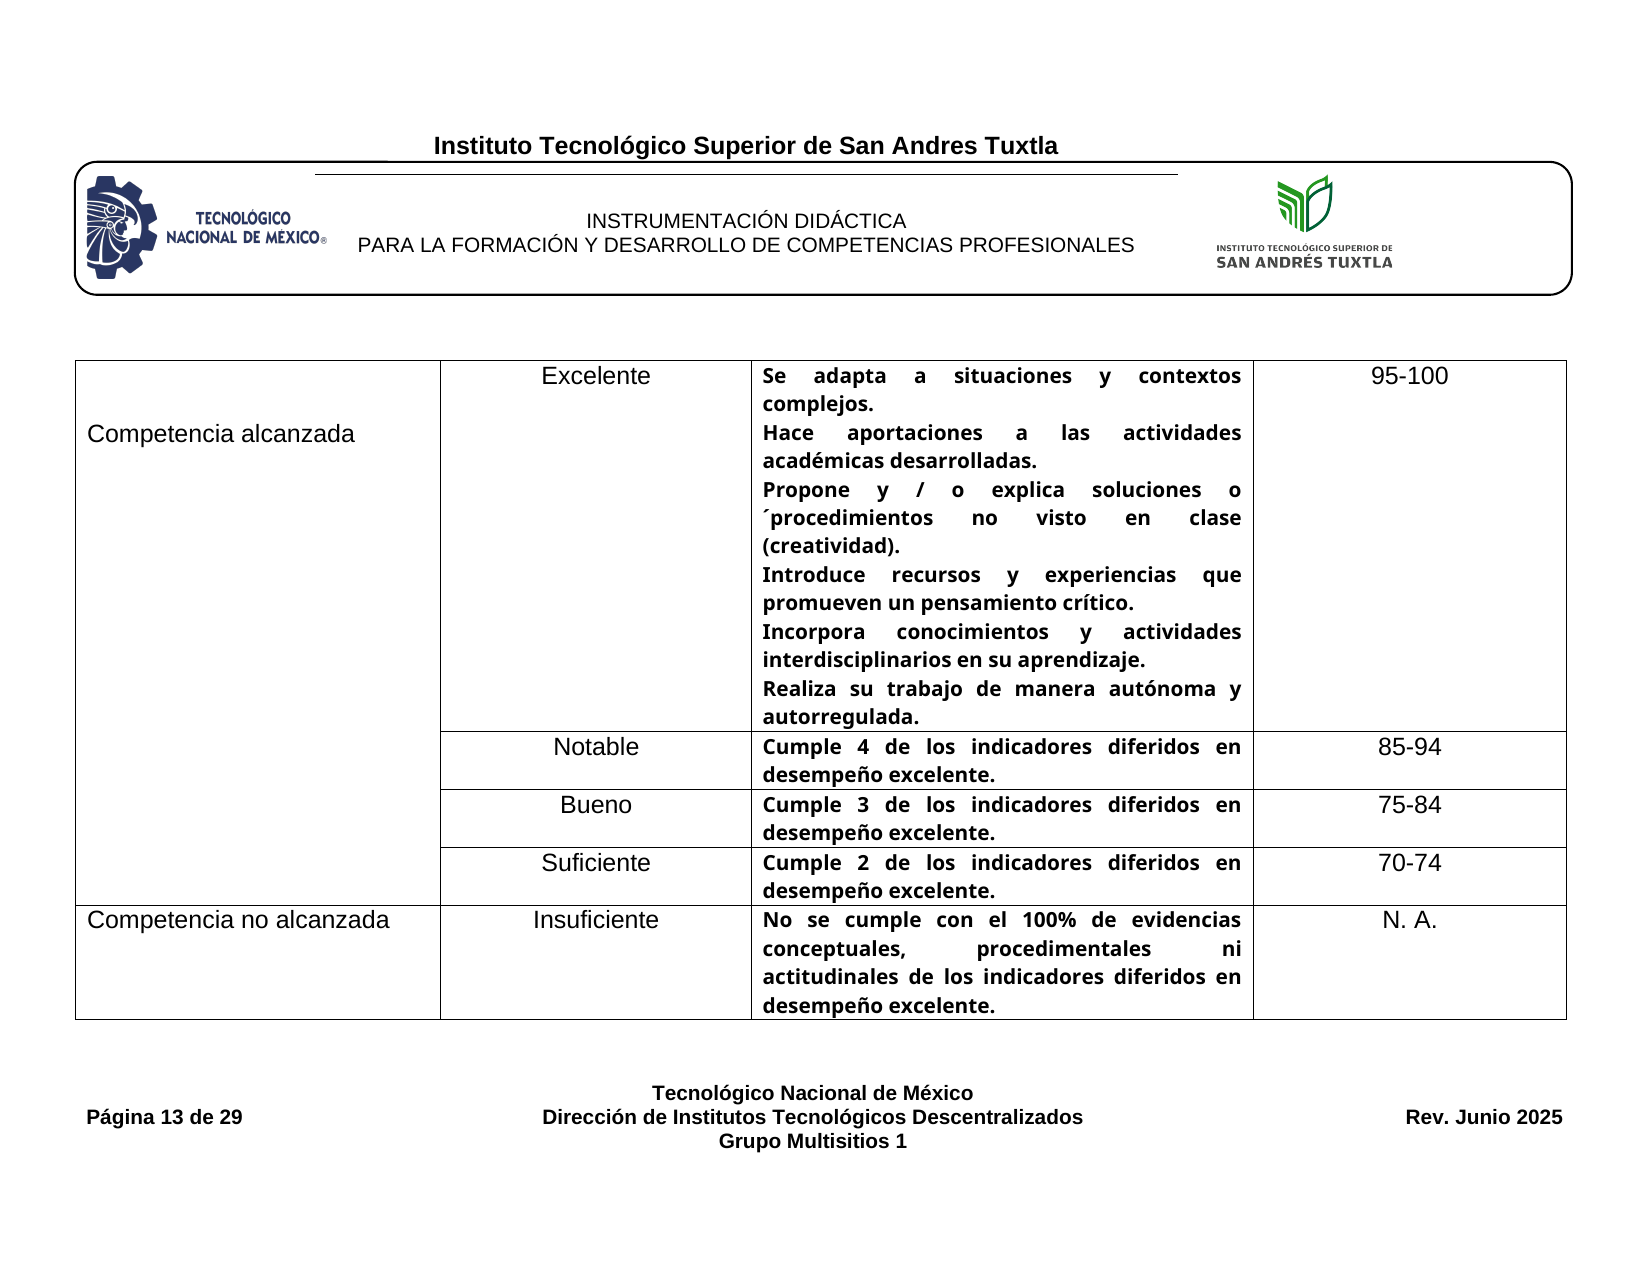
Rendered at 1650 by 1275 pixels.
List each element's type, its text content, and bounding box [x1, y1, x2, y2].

table_cell 75-84 [1254, 790, 1566, 847]
table_cell N. A. [1254, 906, 1566, 1019]
table_cell Bueno [441, 790, 751, 847]
table_cell No se cumple con el 100% de evidencias conceptuales, procedimentales ni actitudinales de los indicadores diferidos en desempeño excelente. [752, 906, 1253, 1019]
table_cell 95-100 [1254, 361, 1566, 731]
table_cell Se adapta a situaciones y contextos complejos. Hace aportaciones a las actividades académicas desarrolladas. Propone y / o explica soluciones o ´procedimientos no visto en clase (creatividad). Introduce recursos y experiencias que promueven un pensamiento crítico. Incorpora conocimientos y actividades interdisciplinarios en su aprendizaje. Realiza su trabajo de manera autónoma y autorregulada. [752, 361, 1253, 731]
table_cell Insuficiente [441, 906, 751, 1019]
table_cell Suficiente [441, 848, 751, 904]
table_cell Notable [441, 732, 751, 789]
picture [86, 176, 327, 279]
table_cell Excelente [441, 361, 751, 731]
table_cell Competencia alcanzada [76, 361, 440, 904]
table_cell Cumple 3 de los indicadores diferidos en desempeño excelente. [752, 790, 1253, 847]
table_cell 85-94 [1254, 732, 1566, 789]
picture [1217, 174, 1393, 268]
table_cell Cumple 4 de los indicadores diferidos en desempeño excelente. [752, 732, 1253, 789]
table_cell Cumple 2 de los indicadores diferidos en desempeño excelente. [752, 848, 1253, 904]
table_cell 70-74 [1254, 848, 1566, 904]
table_cell Competencia no alcanzada [76, 906, 440, 1019]
